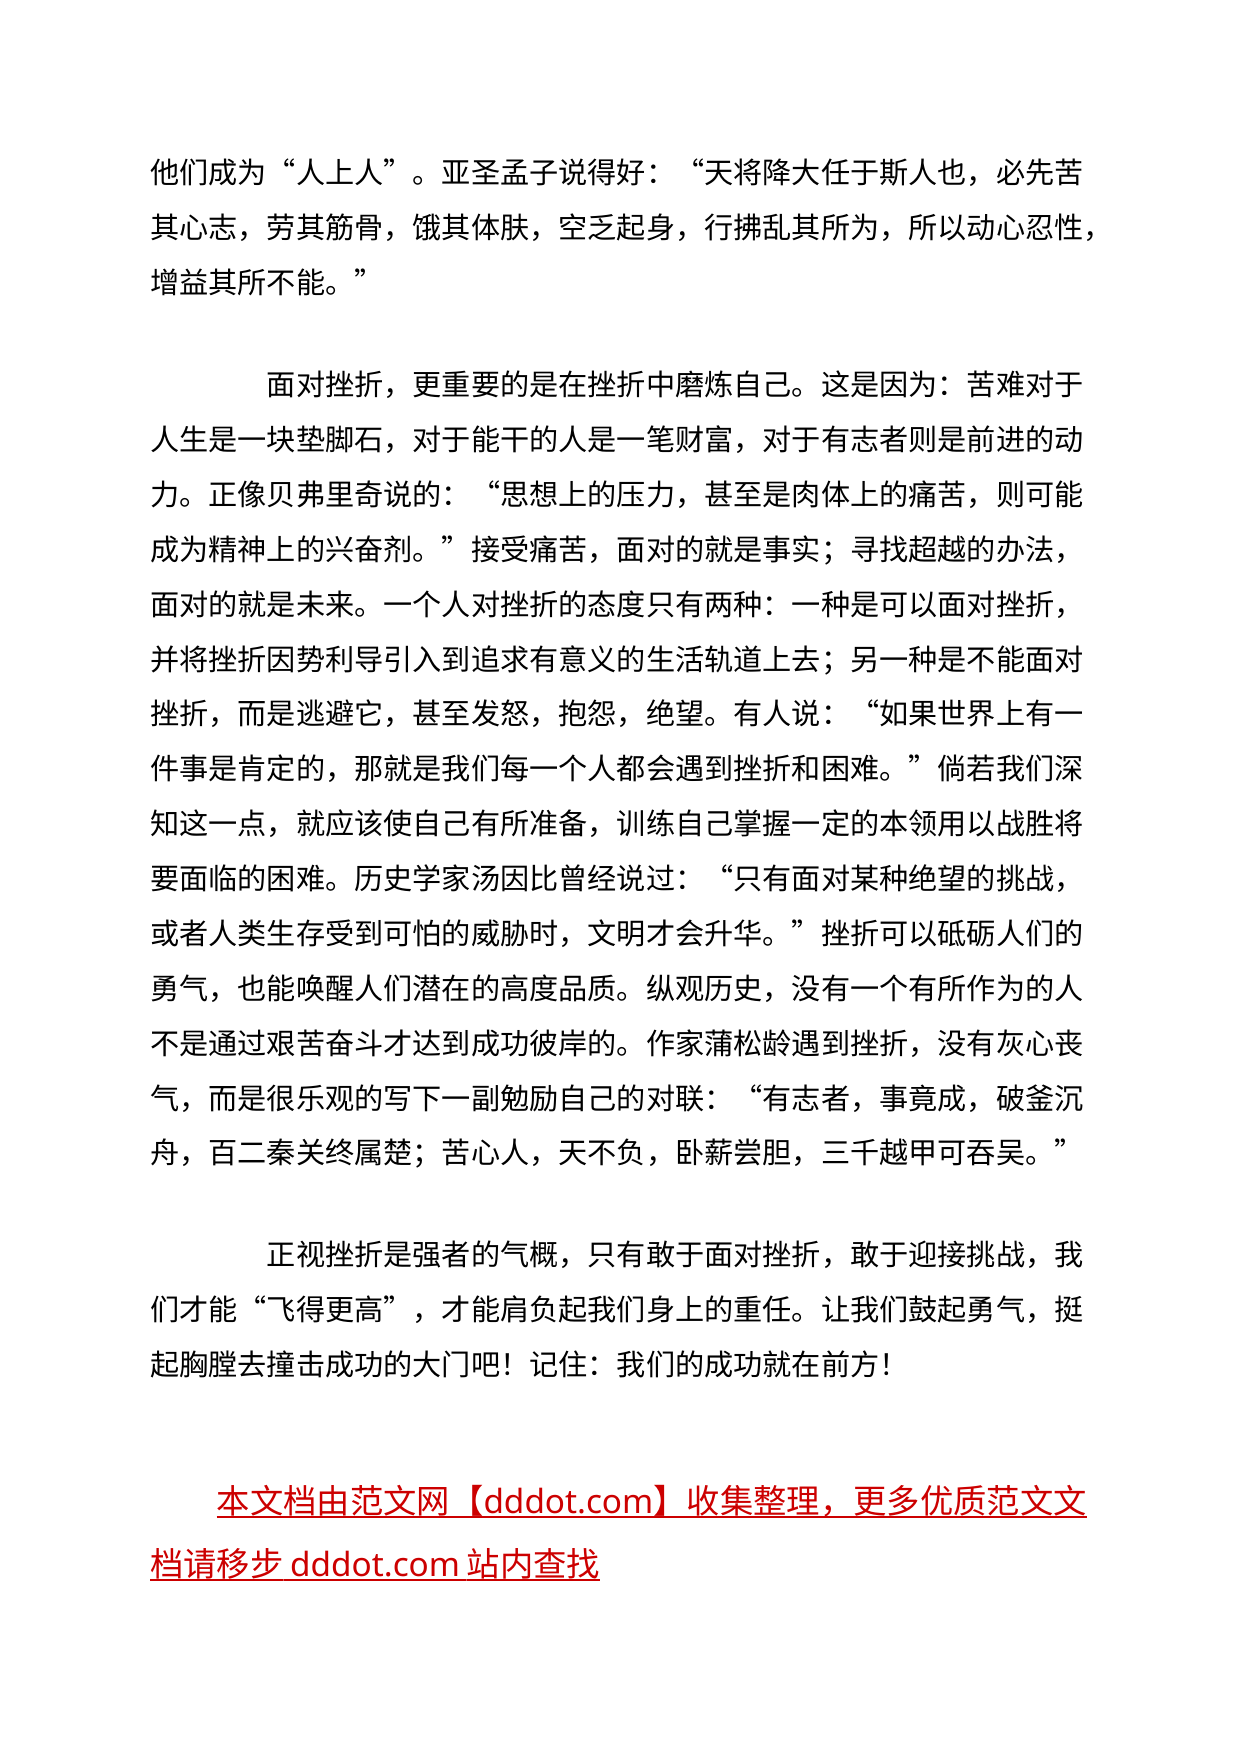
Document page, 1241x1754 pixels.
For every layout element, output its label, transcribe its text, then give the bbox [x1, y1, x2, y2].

text 本文档由范文网【dddot.com】收集整理，更多优质范文文档请移步dddot.com站内查找 [150, 1475, 1090, 1586]
text 面对挫折，更重要的是在挫折中磨炼自己。这是因为：苦难对于人生是一块垫脚石，对于能干的人是一笔财富，对于有志者则是前进的动力。正像贝弗里奇说的：“思想上的压力，甚至是肉体上的痛苦，则可能成为精神上的兴奋剂。”接受痛苦，面对的就是事实；寻找超越的办法，面对的就是未来。一个人对挫折的态度只有两种：一种是可以面对挫折，并将挫折因势利导引入到追求有意义的生活轨道上去；另一种是不能面对挫折，而是逃避它，甚至发怒，抱怨，绝望。有人说：“如果世界上有一件事是肯定的，那就是我们每一个人都会遇到挫折和困难。”倘若我们深知这一点，就应该使自己有所准备，训练自己掌握一定的本领用以战胜将要面临的困难。历史学家汤因比曾经说过：“只有面对某种绝望的挑战，或者人类生存受到可怕的威胁时，文明才会升华。”挫折可以砥砺人们的勇气，也能唤醒人们潜在的高度品质。纵观历史，没有一个有所作为的人不是通过艰苦奋斗才达到成功彼岸的。作家蒲松龄遇到挫折，没有灰心丧气，而是很乐观的写下一副勉励自己的对联：“有志者，事竟成，破釜沉舟，百二秦关终属楚；苦心人，天不负，卧薪尝胆，三千越甲可吞吴。” [150, 362, 1090, 1172]
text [150, 150, 1090, 302]
text 正视挫折是强者的气概，只有敢于面对挫折，敢于迎接挑战，我们才能“飞得更高”，才能肩负起我们身上的重任。让我们鼓起勇气，挺起胸膛去撞击成功的大门吧！记住：我们的成功就在前方！ [150, 1232, 1090, 1384]
